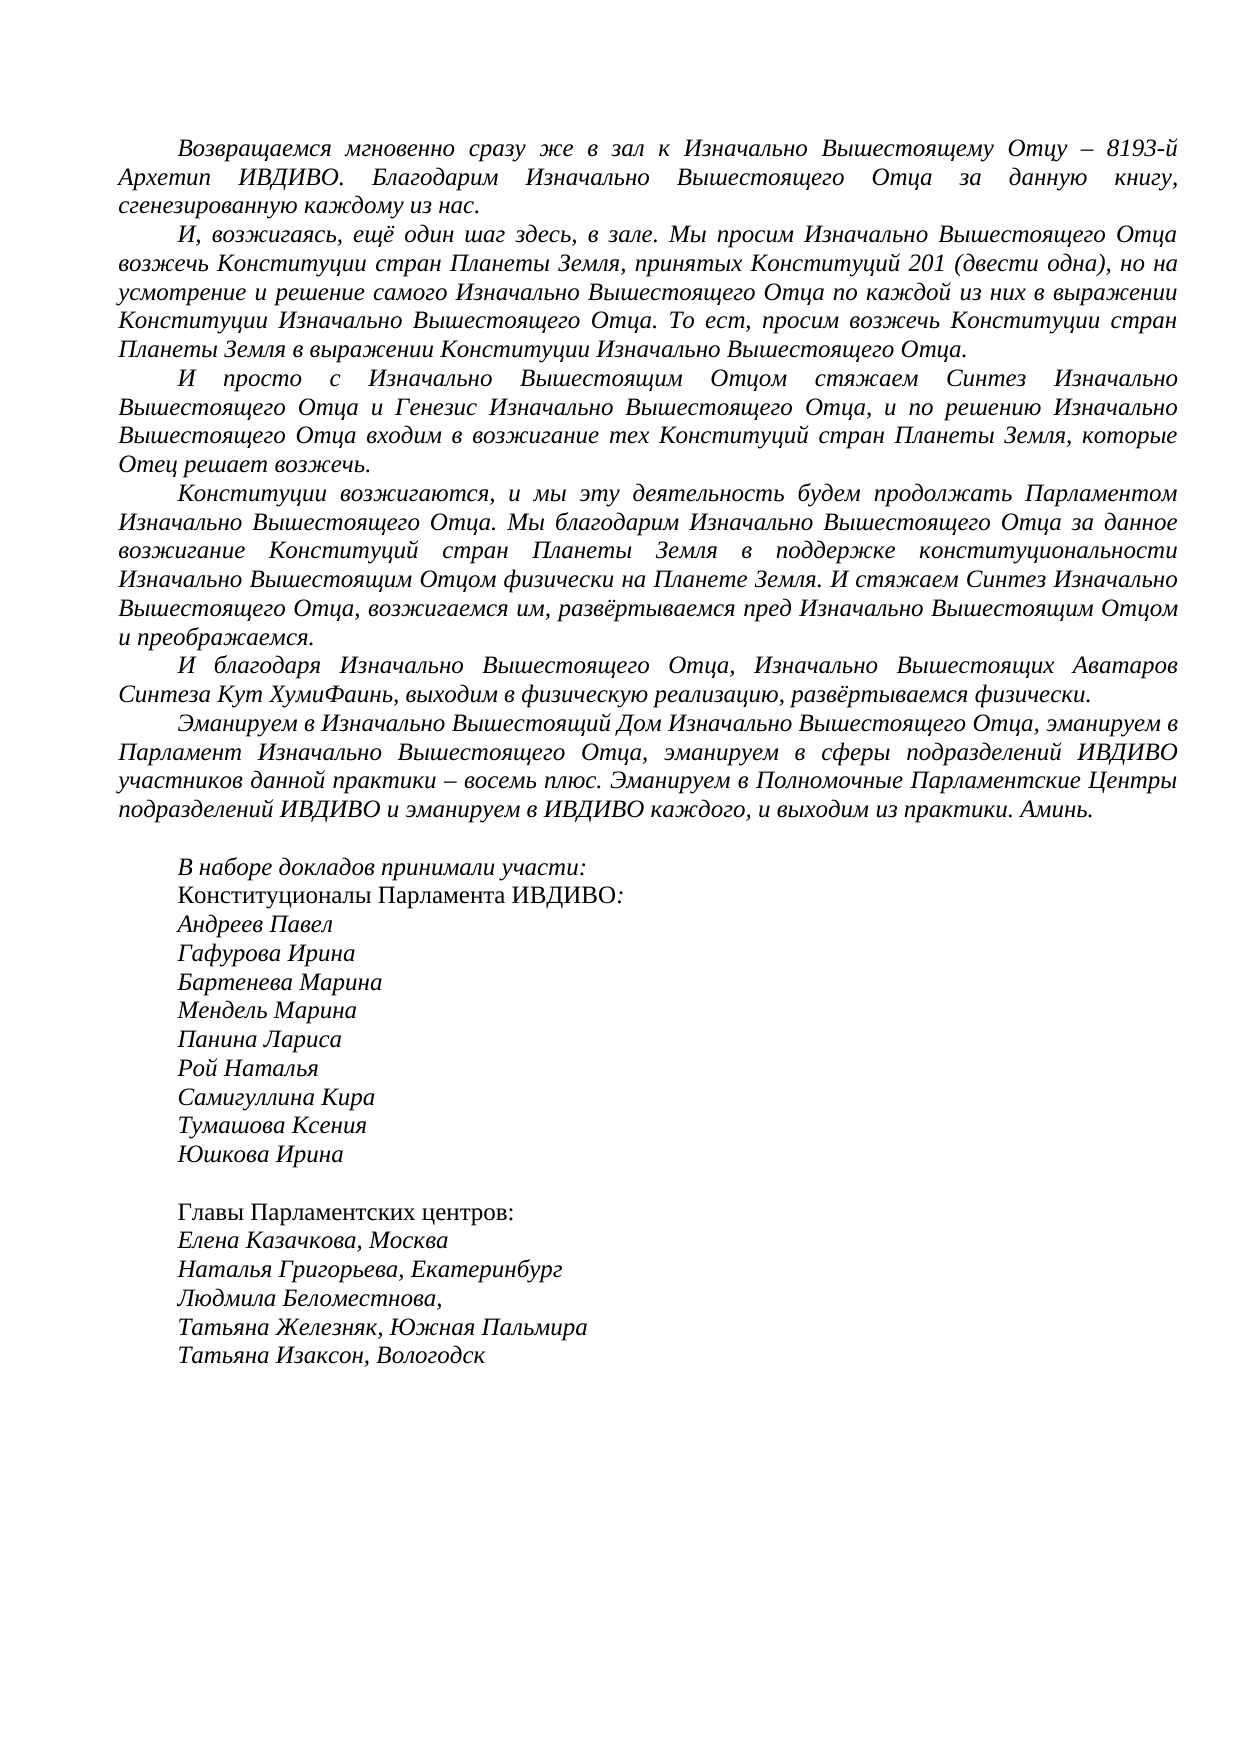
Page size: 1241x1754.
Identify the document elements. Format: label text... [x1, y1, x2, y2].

text Бартенева Марина [118, 967, 1181, 995]
text Наталья Григорьева, Екатеринбург [118, 1254, 1181, 1283]
text И благодаря Изначально Вышестоящего Отца, Изначально Вышестоящих Аватаров Синтеза Кут ХумиФаинь, выходим в физическую реализацию, развёртываемся физически. [118, 650, 1181, 708]
text Конституции возжигаются, и мы эту деятельность будем продолжать Парламентом Изначально Вышестоящего Отца. Мы благодарим Изначально Вышестоящего Отца за данное возжигание Конституций стран Планеты Земля в поддержке конституциональности Изначально Вышестоящим Отцом физически на Планете Земля. И стяжаем Синтез Изначально Вышестоящего Отца, возжигаемся им, развёртываемся пред Изначально Вышестоящим Отцом и преображаемся. [118, 478, 1181, 650]
text Возвращаемся мгновенно сразу же в зал к Изначально Вышестоящему Отцу – 8193-й Архетип ИВДИВО. Благодарим Изначально Вышестоящего Отца за данную книгу, сгенезированную каждому из нас. [118, 133, 1181, 219]
text Эманируем в Изначально Вышестоящий Дом Изначально Вышестоящего Отца, эманируем в Парламент Изначально Вышестоящего Отца, эманируем в сферы подразделений ИВДИВО участников данной практики – восемь плюс. Эманируем в Полномочные Парламентские Центры подразделений ИВДИВО и эманируем в ИВДИВО каждого, и выходим из практики. Аминь. [118, 708, 1181, 823]
text Конституционалы Парламента ИВДИВО: [118, 880, 1181, 909]
text Людмила Беломестнова, [118, 1283, 1181, 1312]
text И, возжигаясь, ещё один шаг здесь, в зале. Мы просим Изначально Вышестоящего Отца возжечь Конституции стран Планеты Земля, принятых Конституций 201 (двести одна), но на усмотрение и решение самого Изначально Вышестоящего Отца по каждой из них в выражении Конституции Изначально Вышестоящего Отца. То ест, просим возжечь Конституции стран Планеты Земля в выражении Конституции Изначально Вышестоящего Отца. [118, 219, 1181, 363]
text Гафурова Ирина [118, 938, 1181, 967]
text Елена Казачкова, Москва [118, 1225, 1181, 1254]
text Юшкова Ирина [118, 1139, 1181, 1168]
text Рой Наталья [118, 1053, 1181, 1082]
text Панина Лариса [118, 1024, 1181, 1053]
text Андреев Павел [118, 909, 1181, 938]
text Самигуллина Кира [118, 1082, 1181, 1110]
text Мендель Марина [118, 995, 1181, 1024]
text Тумашова Ксения [118, 1110, 1181, 1139]
text И просто с Изначально Вышестоящим Отцом стяжаем Синтез Изначально Вышестоящего Отца и Генезис Изначально Вышестоящего Отца, и по решению Изначально Вышестоящего Отца входим в возжигание тех Конституций стран Планеты Земля, которые Отец решает возжечь. [118, 363, 1181, 478]
text Главы Парламентских центров: [118, 1197, 1181, 1225]
text В наборе докладов принимали участи: [118, 852, 1181, 880]
text Татьяна Железняк, Южная Пальмира [118, 1312, 1181, 1340]
text Татьяна Изаксон, Вологодск [118, 1340, 1181, 1369]
